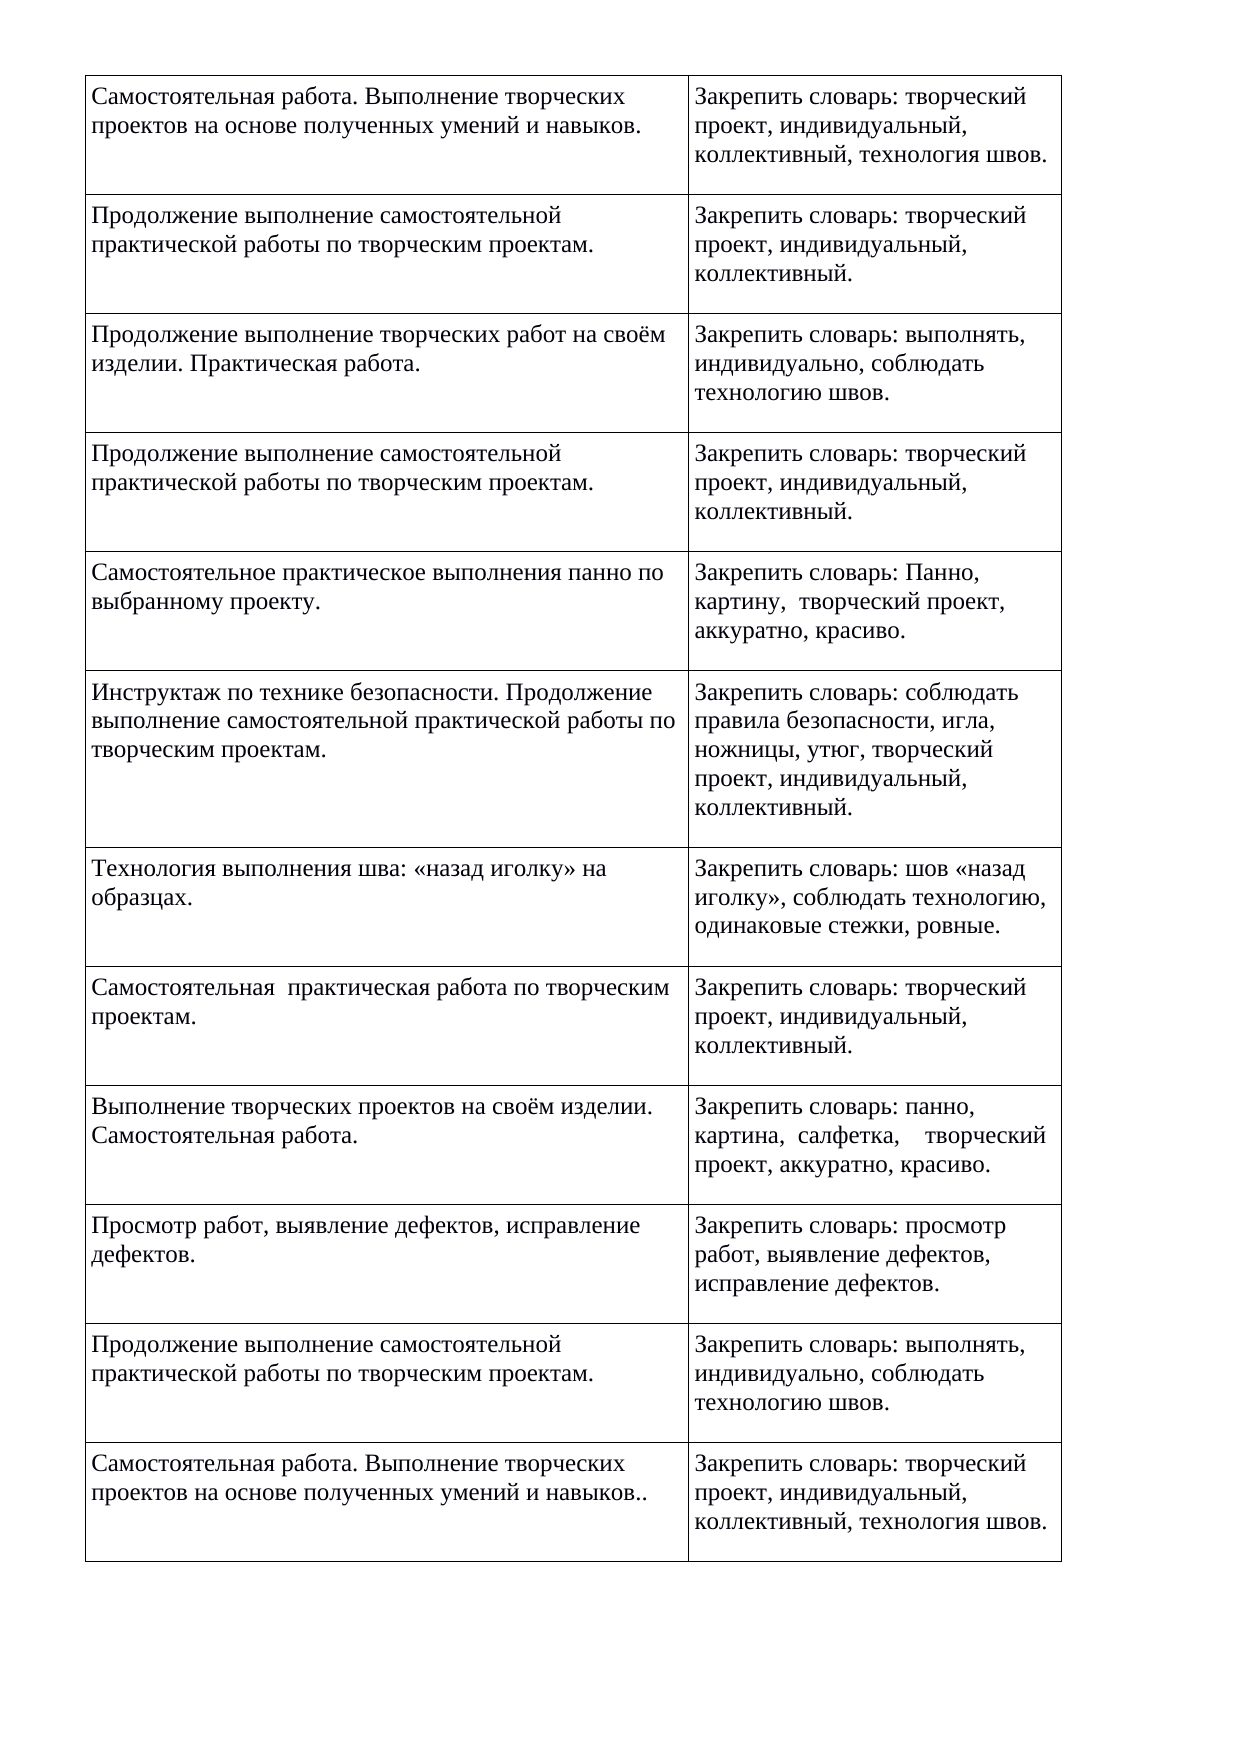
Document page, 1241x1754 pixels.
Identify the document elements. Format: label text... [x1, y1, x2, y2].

table_cell Просмотр работ, выявление дефектов, исправление дефектов. [86, 1205, 688, 1323]
table_cell Закрепить словарь: просмотр работ, выявление дефектов, исправление дефектов. [689, 1205, 1061, 1323]
table_cell Технология выполнения шва: «назад иголку» на образцах. [86, 848, 688, 966]
table_cell Закрепить словарь: творческий проект, индивидуальный, коллективный. [689, 967, 1061, 1085]
table_cell Продолжение выполнение самостоятельной практической работы по творческим проектам. [86, 433, 688, 551]
table_cell Самостоятельная практическая работа по творческим проектам. [86, 967, 688, 1085]
table_cell Закрепить словарь: выполнять, индивидуально, соблюдать технологию швов. [689, 314, 1061, 432]
table_cell Закрепить словарь: творческий проект, индивидуальный, коллективный. [689, 433, 1061, 551]
table_cell Закрепить словарь: панно, картина, салфетка, творческий проект, аккуратно, красиво. [689, 1086, 1061, 1204]
table_cell Закрепить словарь: соблюдать правила безопасности, игла, ножницы, утюг, творческий проект, индивидуальный, коллективный. [689, 671, 1061, 847]
table_cell Закрепить словарь: шов «назад иголку», соблюдать технологию, одинаковые стежки, ровные. [689, 848, 1061, 966]
table_cell Самостоятельная работа. Выполнение творческих проектов на основе полученных умений и навыков. [86, 76, 688, 194]
table_cell Закрепить словарь: Панно, картину, творческий проект, аккуратно, красиво. [689, 552, 1061, 670]
table_cell Инструктаж по технике безопасности. Продолжение выполнение самостоятельной практической работы по творческим проектам. [86, 671, 688, 847]
table_cell Продолжение выполнение самостоятельной практической работы по творческим проектам. [86, 195, 688, 313]
table_cell Выполнение творческих проектов на своём изделии. Самостоятельная работа. [86, 1086, 688, 1204]
table_cell Закрепить словарь: творческий проект, индивидуальный, коллективный. [689, 195, 1061, 313]
table_cell Закрепить словарь: творческий проект, индивидуальный, коллективный, технология швов. [689, 1443, 1061, 1561]
table_cell Закрепить словарь: выполнять, индивидуально, соблюдать технологию швов. [689, 1324, 1061, 1442]
table_cell Продолжение выполнение самостоятельной практической работы по творческим проектам. [86, 1324, 688, 1442]
table_cell Самостоятельная работа. Выполнение творческих проектов на основе полученных умений и навыков.. [86, 1443, 688, 1561]
table_cell Закрепить словарь: творческий проект, индивидуальный, коллективный, технология швов. [689, 76, 1061, 194]
table_cell Самостоятельное практическое выполнения панно по выбранному проекту. [86, 552, 688, 670]
table_cell Продолжение выполнение творческих работ на своём изделии. Практическая работа. [86, 314, 688, 432]
